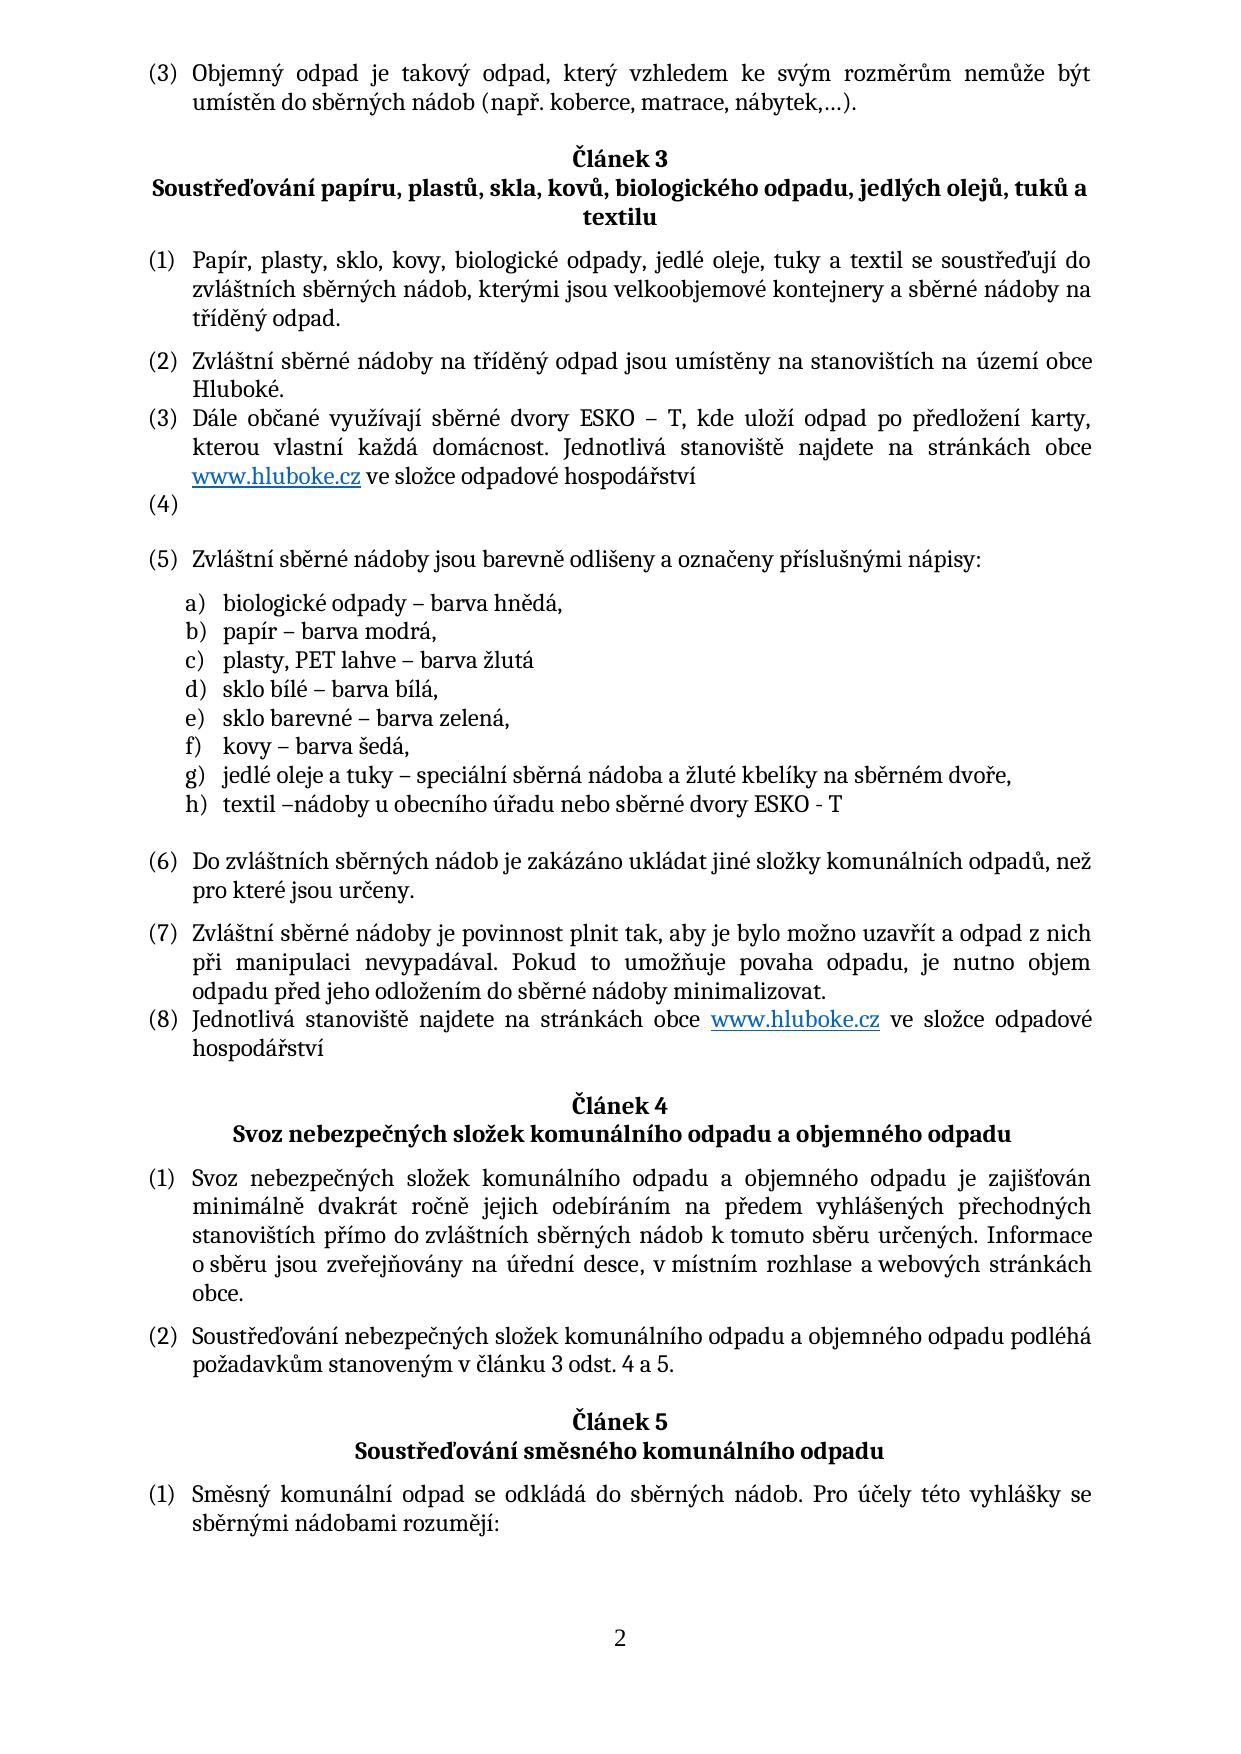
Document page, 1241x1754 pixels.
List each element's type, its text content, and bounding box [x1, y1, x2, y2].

list Zvláštní sběrné nádoby je povinnost plnit tak, aby je bylo možno uzavřít a odpad z nich při manipulaci nevypadával. Pokud to umožňuje povaha odpadu, je nutno objem odpadu před jeho odložením do sběrné nádoby minimalizovat. [148, 919, 1092, 1005]
list sklo bílé – barva bílá, [185, 675, 1092, 703]
list plasty, PET lahve – barva žlutá [185, 646, 1092, 675]
subtitle Svoz nebezpečných složek komunálního odpadu a objemného odpadu [148, 1120, 1092, 1149]
subtitle Soustřeďování papíru, plastů, skla, kovů, biologického odpadu, jedlých olejů, tuků a textilu [148, 174, 1092, 232]
list kovy – barva šedá, [185, 732, 1092, 761]
subtitle Článek 4 [148, 1092, 1092, 1120]
list papír – barva modrá, [185, 617, 1092, 646]
list Dále občané využívají sběrné dvory ESKO – T, kde uloží odpad po předložení karty, kterou vlastní každá domácnost. Jednotlivá stanoviště najdete na stránkách obce www.hluboke.cz ve složce odpadové hospodářství [148, 404, 1092, 490]
list sklo barevné – barva zelená, [185, 703, 1092, 732]
list biologické odpady – barva hnědá, [185, 588, 1092, 617]
list Jednotlivá stanoviště najdete na stránkách obce www.hluboke.cz ve složce odpadové hospodářství [148, 1005, 1092, 1063]
list Zvláštní sběrné nádoby jsou barevně odlišeny a označeny příslušnými nápisy: [148, 545, 1092, 574]
list Zvláštní sběrné nádoby na tříděný odpad jsou umístěny na stanovištích na území obce Hluboké. [148, 347, 1092, 404]
list Objemný odpad je takový odpad, který vzhledem ke svým rozměrům nemůže být umístěn do sběrných nádob (např. koberce, matrace, nábytek,…). [148, 59, 1092, 117]
list Do zvláštních sběrných nádob je zakázáno ukládat jiné složky komunálních odpadů, než pro které jsou určeny. [148, 847, 1092, 905]
text Soustřeďování směsného komunálního odpadu [148, 1437, 1092, 1465]
list Soustřeďování nebezpečných složek komunálního odpadu a objemného odpadu podléhá požadavkům stanoveným v článku 3 odst. 4 a 5. [148, 1322, 1092, 1379]
list Směsný komunální odpad se odkládá do sběrných nádob. Pro účely této vyhlášky se sběrnými nádobami rozumějí: [148, 1480, 1092, 1537]
text Článek 5 [148, 1408, 1092, 1437]
list textil –nádoby u obecního úřadu nebo sběrné dvory ESKO - T [185, 790, 1092, 818]
list Papír, plasty, sklo, kovy, biologické odpady, jedlé oleje, tuky a textil se soustřeďují do zvláštních sběrných nádob, kterými jsou velkoobjemové kontejnery a sběrné nádoby na tříděný odpad. [148, 246, 1092, 332]
list jedlé oleje a tuky – speciální sběrná nádoba a žluté kbelíky na sběrném dvoře, [185, 761, 1092, 790]
text Článek 3 [148, 145, 1092, 174]
list Svoz nebezpečných složek komunálního odpadu a objemného odpadu je zajišťován minimálně dvakrát ročně jejich odebíráním na předem vyhlášených přechodných stanovištích přímo do zvláštních sběrných nádob k tomuto sběru určených. Informace o sběru jsou zveřejňovány na úřední desce, v místním rozhlase a webových stránkách obce. [148, 1163, 1092, 1307]
